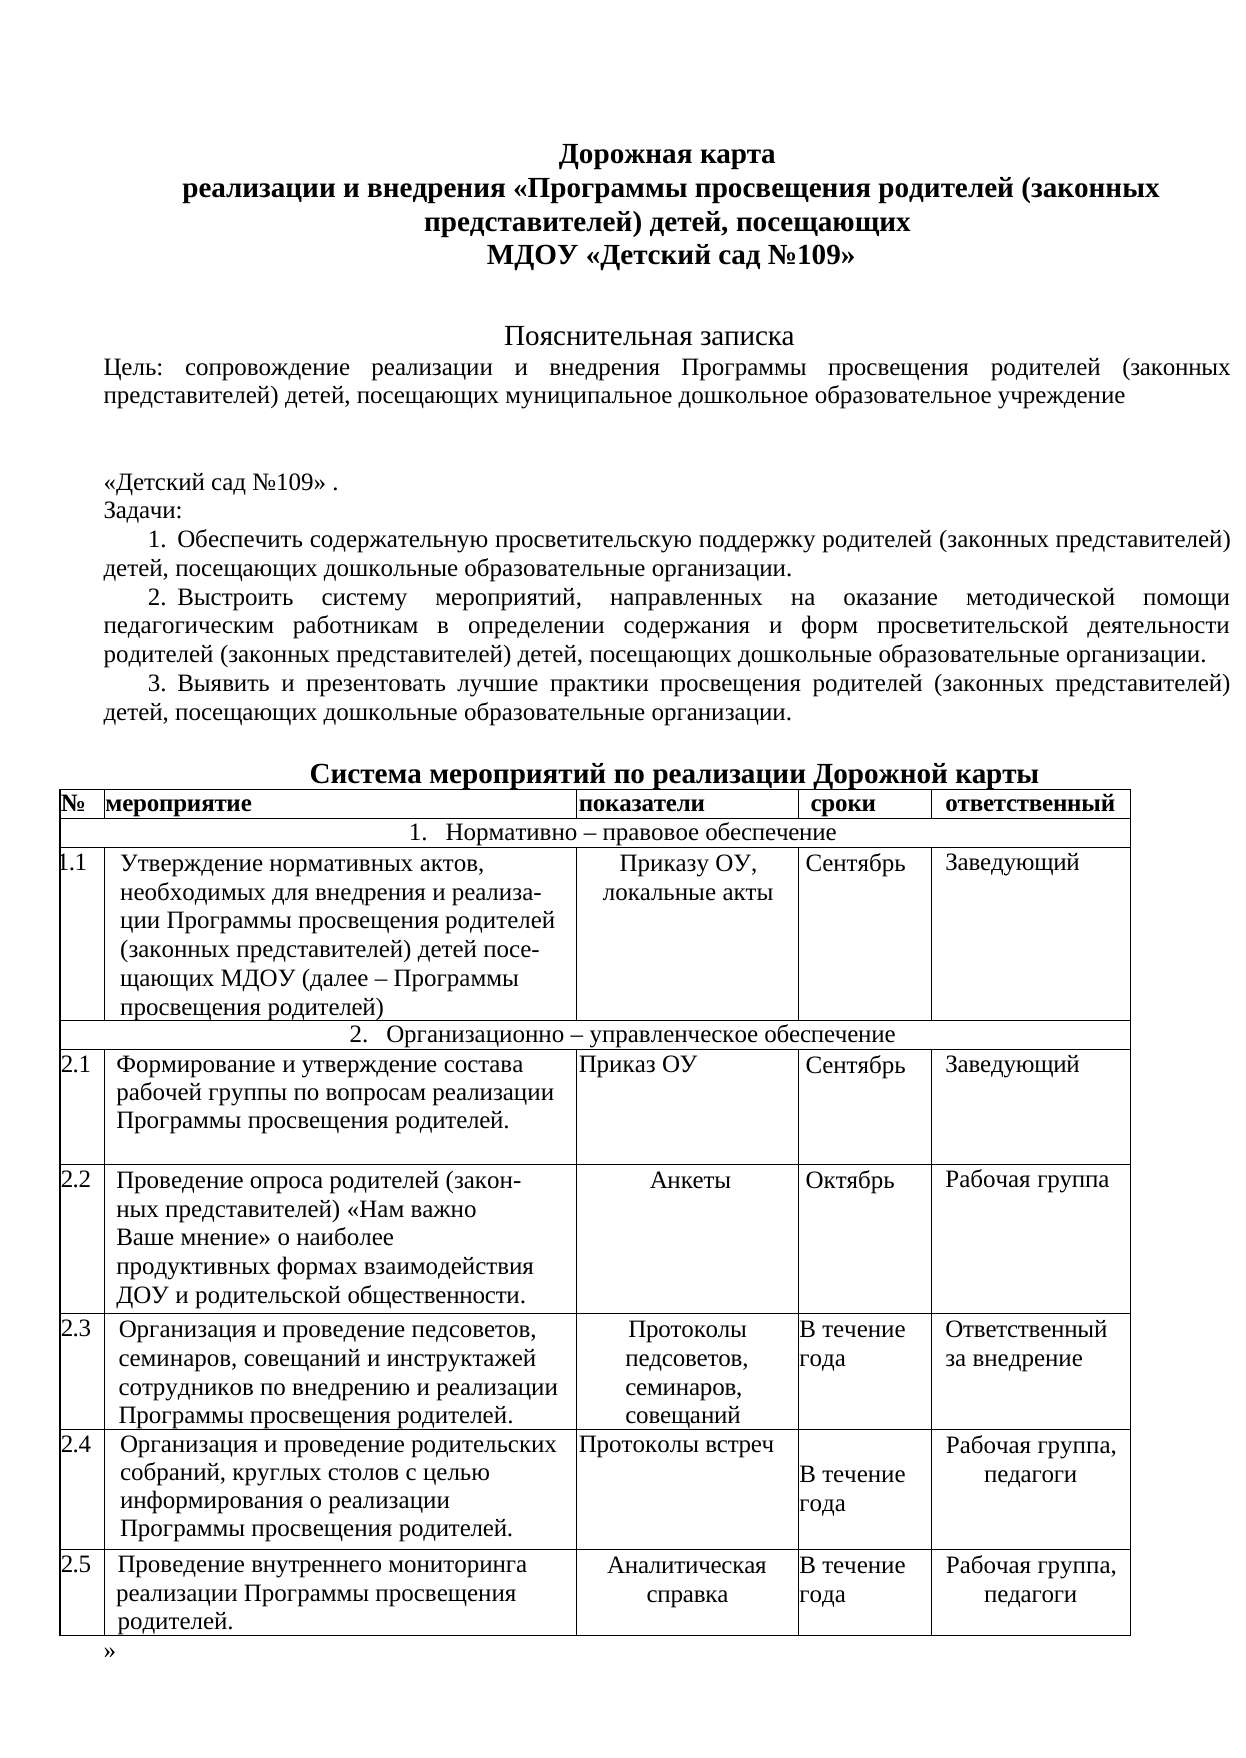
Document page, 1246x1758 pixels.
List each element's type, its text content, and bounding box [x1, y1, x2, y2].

table_cell В течение года [799, 1314, 931, 1429]
table_cell Проведение внутреннего мониторинга реализации Программы просвещения родителей. [105, 1550, 576, 1635]
text реализации и внедрения «Программы просвещения родителей (законных представителей) детей, посещающих [103, 170, 1231, 237]
table_cell В течение года [799, 1430, 931, 1549]
table_cell Сентябрь [799, 1050, 931, 1164]
table_cell Анкеты [577, 1165, 798, 1313]
table_cell Рабочая группа, педагоги [932, 1550, 1130, 1635]
table_cell Приказ ОУ [577, 1050, 798, 1164]
table_header сроки [799, 790, 931, 818]
text «Детский сад №109» . [103, 467, 1231, 495]
table_cell В течение года [799, 1550, 931, 1635]
table_cell Организация и проведение родительских собраний, круглых столов с целью информирования о реализации Программы просвещения родителей. [105, 1430, 576, 1549]
table_cell 1. Нормативно – правовое обеспечение [61, 819, 1130, 847]
table_cell 2.3 [61, 1314, 104, 1429]
table_cell 2. Организационно – управленческое обеспечение [61, 1021, 1130, 1049]
table_cell 2.5 [61, 1550, 104, 1635]
table_cell Приказу ОУ, локальные акты [577, 848, 798, 1020]
table_cell 2.2 [61, 1165, 104, 1313]
table_cell Аналитическая справка [577, 1550, 798, 1635]
text Цель: сопровождение реализации и внедрения Программы просвещения родителей (законных представителей) детей, посещающих муниципальное дошкольное образовательное учреждение [103, 352, 1231, 409]
table_cell Утверждение нормативных актов, необходимых для внедрения и реализа-ции Программы просвещения родителей (законных представителей) детей посе-щающих МДОУ (далее – Программы просвещения родителей) [105, 848, 576, 1020]
table_header мероприятие [105, 790, 576, 818]
table_cell Рабочая группа [932, 1165, 1130, 1313]
table_cell Заведующий [932, 848, 1130, 1020]
table_cell Проведение опроса родителей (закон-ных представителей) «Нам важно Ваше мнение» о наиболее продуктивных формах взаимодействия ДОУ и родительской общественности. [105, 1165, 576, 1313]
table_cell Ответственный за внедрение [932, 1314, 1130, 1429]
table_cell Организация и проведение педсоветов, семинаров, совещаний и инструктажей сотрудников по внедрению и реализации Программы просвещения родителей. [105, 1314, 576, 1429]
table_cell Протоколы педсоветов, семинаров, совещаний [577, 1314, 798, 1429]
text МДОУ «Детский сад №109» [103, 237, 1231, 271]
table_cell 2.4 [61, 1430, 104, 1549]
table_cell Заведующий [932, 1050, 1130, 1164]
text Система мероприятий по реализации Дорожной карты [309, 756, 1231, 789]
text Пояснительная записка [504, 318, 1231, 352]
list Обеспечить содержательную просветительскую поддержку родителей (законных представителей) детей, посещающих дошкольные образовательные организации. [103, 524, 1231, 582]
list Выстроить систему мероприятий, направленных на оказание методической помощи педагогическим работникам в определении содержания и форм просветительской деятельности родителей (законных представителей) детей, посещающих дошкольные образовательные организации. [103, 582, 1231, 668]
table_header ответственный [932, 790, 1130, 818]
list Выявить и презентовать лучшие практики просвещения родителей (законных представителей) детей, посещающих дошкольные образовательные организации. [103, 668, 1231, 725]
table_cell Протоколы встреч [577, 1430, 798, 1549]
table_cell Сентябрь [799, 848, 931, 1020]
table_header № [61, 790, 104, 818]
table_header показатели [577, 790, 798, 818]
table_cell Рабочая группа, педагоги [932, 1430, 1130, 1549]
table_cell 2.1 [61, 1050, 104, 1164]
table_cell 1.1 [61, 848, 104, 1020]
text Задачи: [103, 495, 1231, 524]
table_cell Октябрь [799, 1165, 931, 1313]
text » [103, 1636, 1186, 1665]
table_cell Формирование и утверждение состава рабочей группы по вопросам реализации Программы просвещения родителей. [105, 1050, 576, 1164]
text Дорожная карта [103, 137, 1231, 170]
